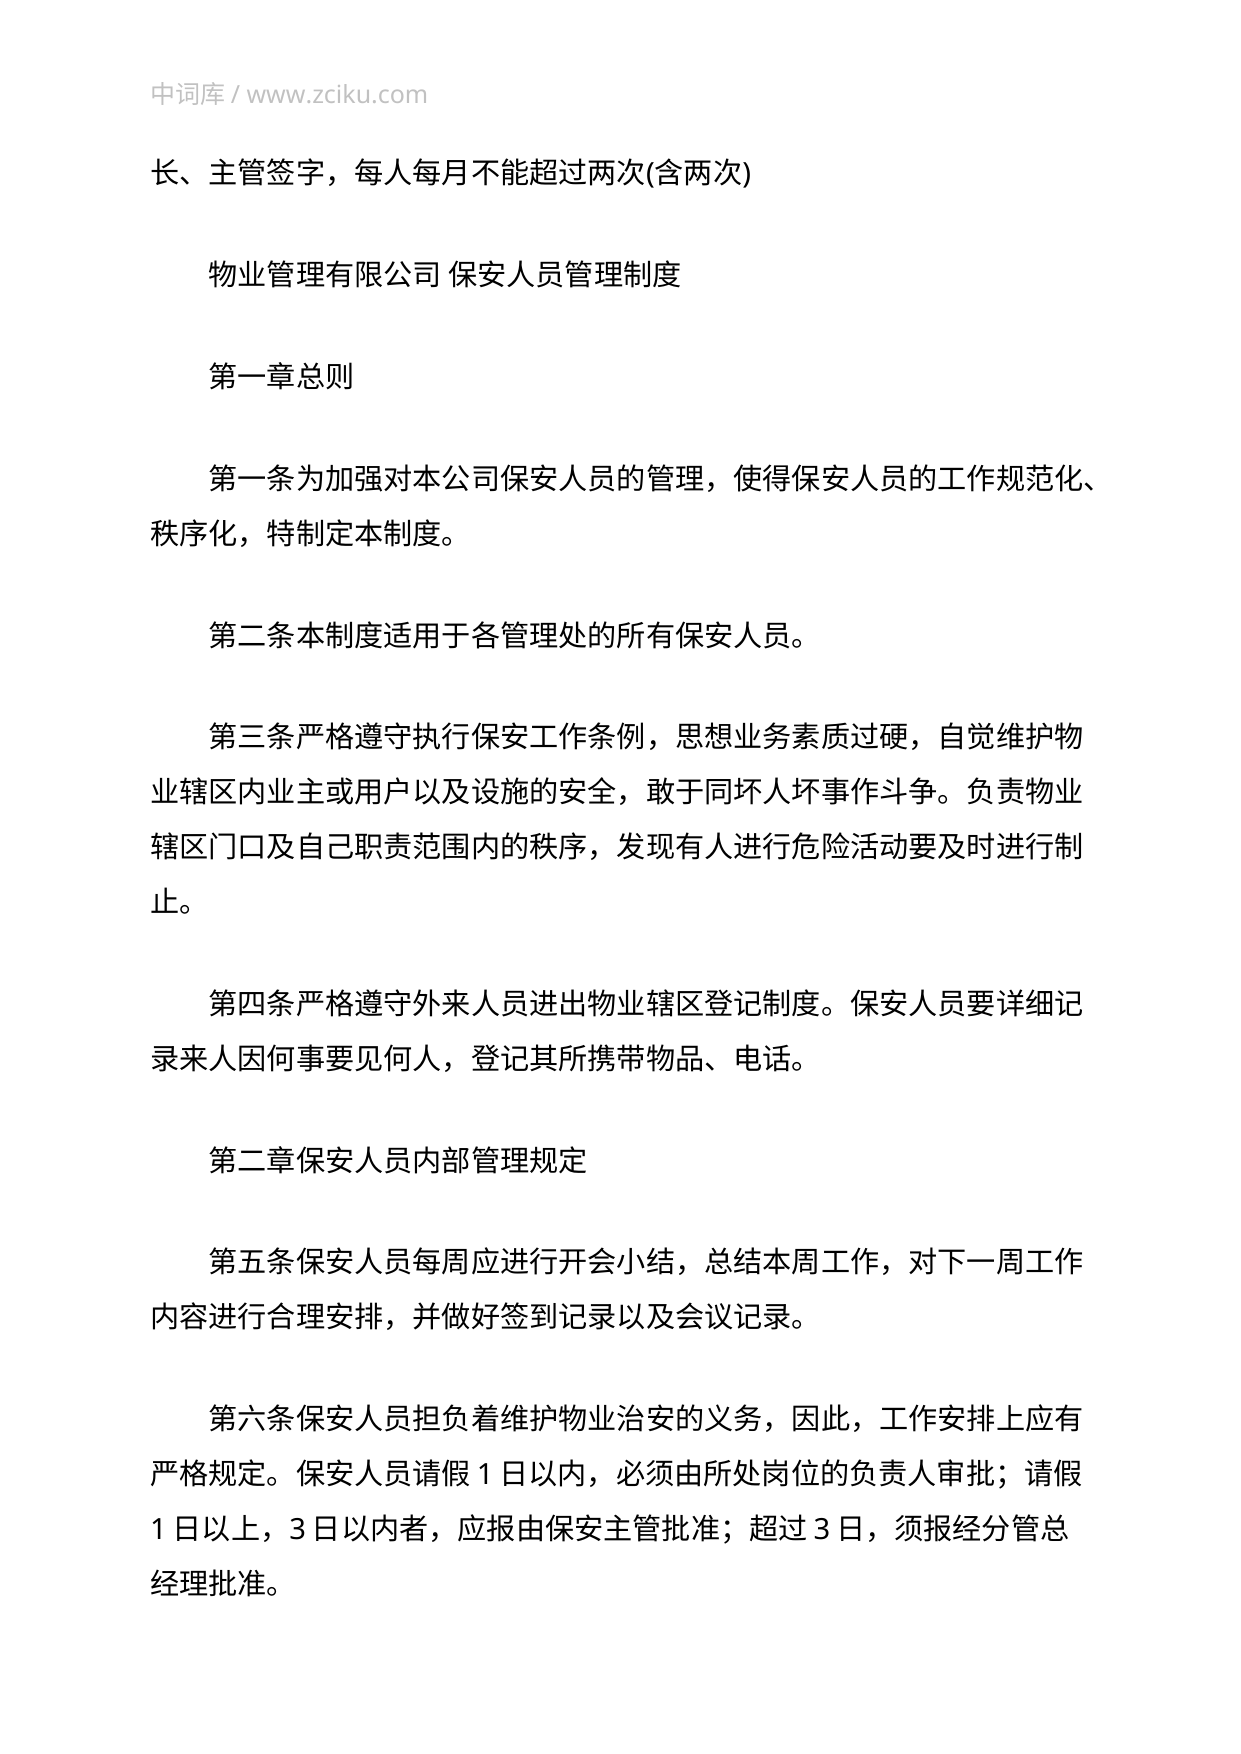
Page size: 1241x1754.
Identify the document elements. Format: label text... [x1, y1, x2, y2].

text 第一条为加强对本公司保安人员的管理，使得保安人员的工作规范化、秩序化，特制定本制度。 [150, 456, 1090, 553]
text 物业管理有限公司 保安人员管理制度 [150, 252, 1090, 294]
text 第六条保安人员担负着维护物业治安的义务，因此，工作安排上应有严格规定。保安人员请假1日以内，必须由所处岗位的负责人审批；请假1日以上，3日以内者，应报由保安主管批准；超过3日，须报经分管总经理批准。 [150, 1396, 1090, 1603]
text 第四条严格遵守外来人员进出物业辖区登记制度。保安人员要详细记录来人因何事要见何人，登记其所携带物品、电话。 [150, 980, 1090, 1078]
text 第二章保安人员内部管理规定 [150, 1137, 1090, 1179]
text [150, 150, 1090, 192]
text 第五条保安人员每周应进行开会小结，总结本周工作，对下一周工作内容进行合理安排，并做好签到记录以及会议记录。 [150, 1239, 1090, 1336]
text 第二条本制度适用于各管理处的所有保安人员。 [150, 612, 1090, 654]
text 第三条严格遵守执行保安工作条例，思想业务素质过硬，自觉维护物业辖区内业主或用户以及设施的安全，敢于同坏人坏事作斗争。负责物业辖区门口及自己职责范围内的秩序，发现有人进行危险活动要及时进行制止。 [150, 714, 1090, 921]
text 第一章总则 [150, 354, 1090, 396]
